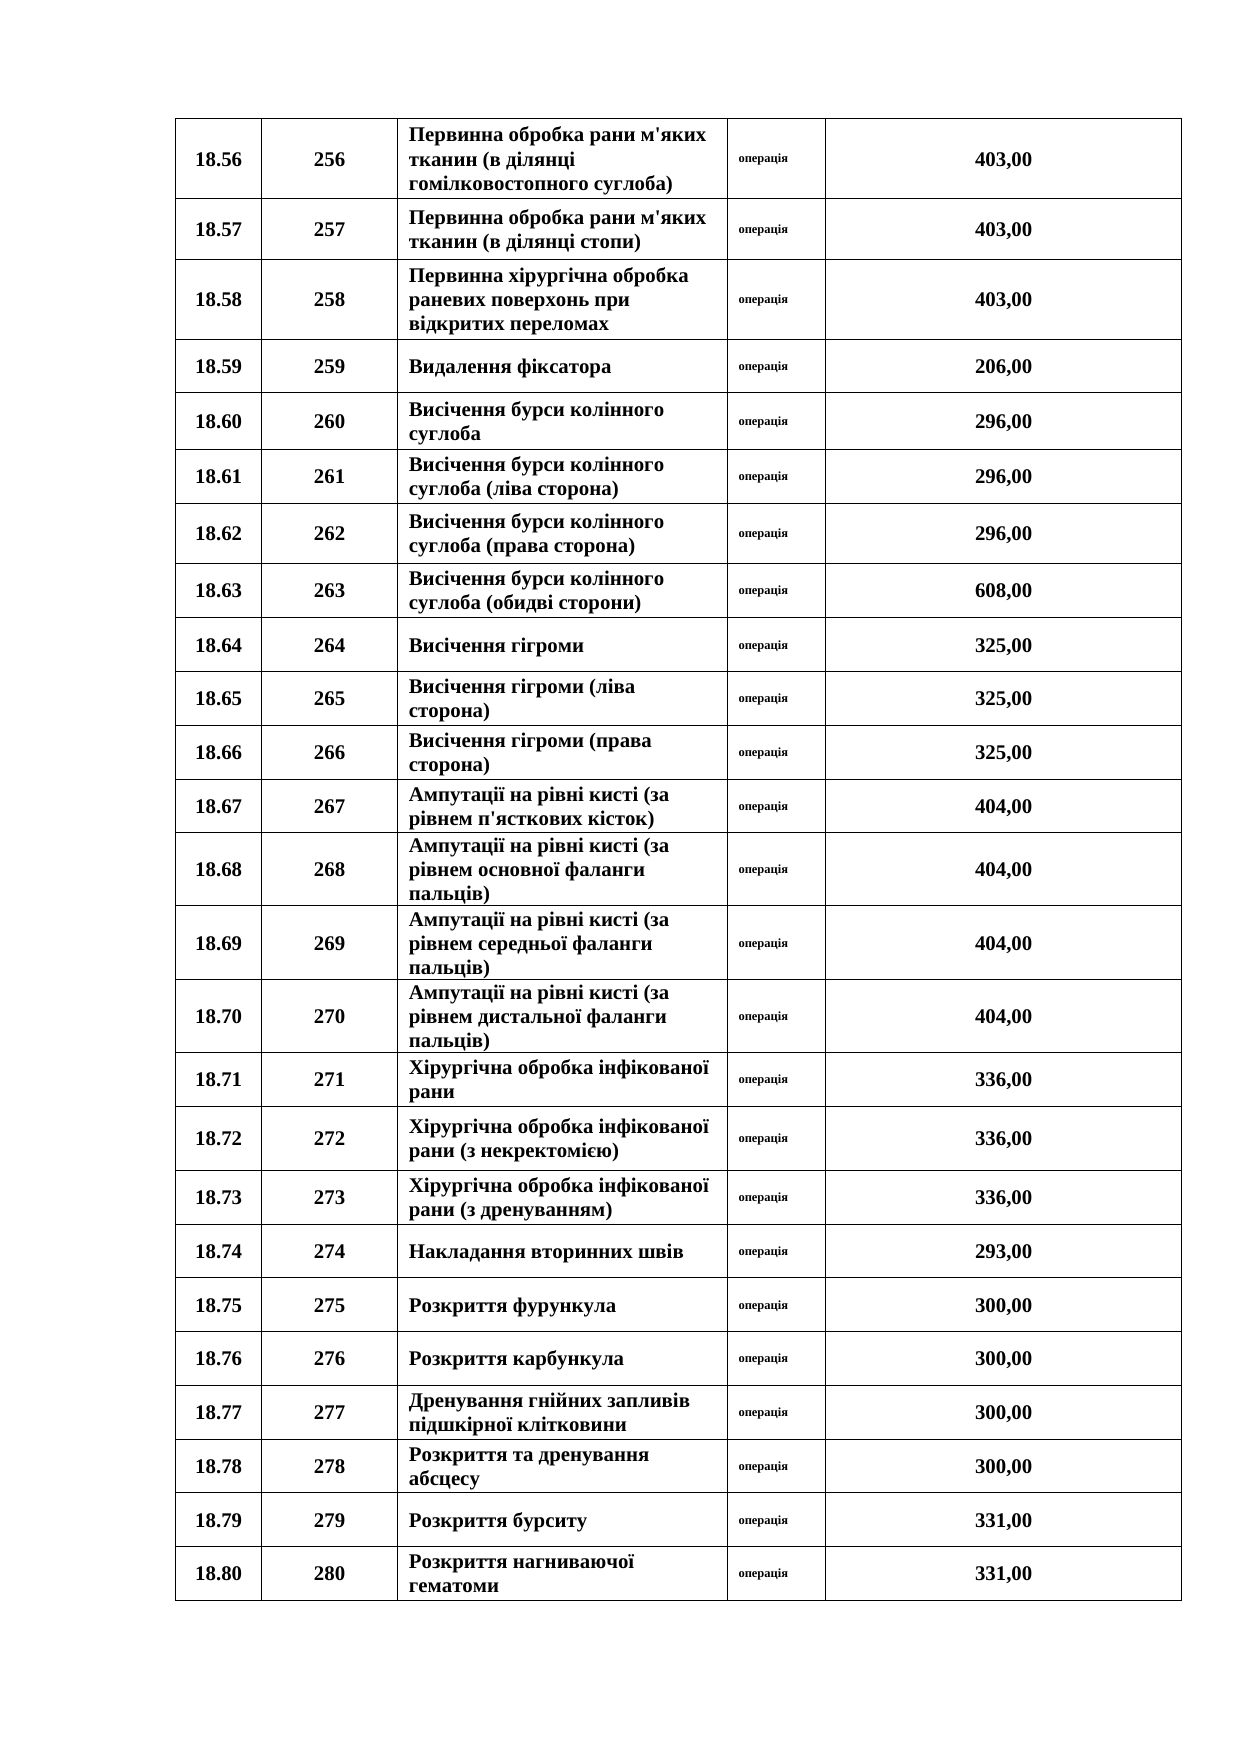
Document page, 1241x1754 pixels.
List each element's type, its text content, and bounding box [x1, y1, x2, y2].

table_cell 336,00 [826, 1171, 1181, 1223]
table_cell Видалення фіксатора [398, 340, 727, 392]
table_cell 18.64 [176, 618, 261, 671]
table_cell 18.67 [176, 780, 261, 832]
table_cell 325,00 [826, 618, 1181, 671]
table_cell 259 [262, 340, 397, 392]
table_cell Хірургічна обробка інфікованої рани (з некректомією) [398, 1107, 727, 1170]
table_cell 258 [262, 260, 397, 338]
table_cell 18.71 [176, 1053, 261, 1106]
table_cell 272 [262, 1107, 397, 1170]
table_cell 403,00 [826, 199, 1181, 259]
table_cell 273 [262, 1171, 397, 1223]
table_cell 18.80 [176, 1547, 261, 1600]
table_cell Дренування гнійних запливів підшкірної клітковини [398, 1386, 727, 1438]
table_cell 296,00 [826, 504, 1181, 562]
table_cell операція [728, 618, 825, 671]
table_cell Висічення бурси колінного суглоба (ліва сторона) [398, 450, 727, 503]
table_cell 256 [262, 119, 397, 198]
table_cell 404,00 [826, 780, 1181, 832]
table_cell Ампутації на рівні кисті (за рівнем основної фаланги пальців) [398, 833, 727, 905]
table_cell 404,00 [826, 833, 1181, 905]
table_cell 277 [262, 1386, 397, 1438]
table_cell операція [728, 1493, 825, 1546]
table_cell операція [728, 504, 825, 562]
table_cell 18.63 [176, 564, 261, 617]
table_cell 262 [262, 504, 397, 562]
table_cell 325,00 [826, 672, 1181, 725]
table_cell 18.62 [176, 504, 261, 562]
table_cell Первинна обробка рани м'яких тканин (в ділянці гомілковостопного суглоба) [398, 119, 727, 198]
table_cell Розкриття та дренування абсцесу [398, 1440, 727, 1492]
table_cell 257 [262, 199, 397, 259]
table_cell 404,00 [826, 980, 1181, 1052]
table_cell 18.79 [176, 1493, 261, 1546]
table_cell 18.68 [176, 833, 261, 905]
table_cell операція [728, 340, 825, 392]
table_cell 300,00 [826, 1386, 1181, 1438]
table_cell операція [728, 1107, 825, 1170]
table_cell Ампутації на рівні кисті (за рівнем п'ясткових кісток) [398, 780, 727, 832]
table_cell 18.57 [176, 199, 261, 259]
table_cell 206,00 [826, 340, 1181, 392]
table_cell 279 [262, 1493, 397, 1546]
table_cell операція [728, 1053, 825, 1106]
table_cell операція [728, 1547, 825, 1600]
table_cell Накладання вторинних швів [398, 1225, 727, 1277]
table_cell 300,00 [826, 1332, 1181, 1385]
table_cell Первинна обробка рани м'яких тканин (в ділянці стопи) [398, 199, 727, 259]
table_cell 278 [262, 1440, 397, 1492]
table_cell 404,00 [826, 906, 1181, 979]
table_cell операція [728, 980, 825, 1052]
table_cell 18.78 [176, 1440, 261, 1492]
table_cell 18.76 [176, 1332, 261, 1385]
table_cell 18.73 [176, 1171, 261, 1223]
table_cell операція [728, 119, 825, 198]
table_cell 18.59 [176, 340, 261, 392]
table_cell 261 [262, 450, 397, 503]
table_cell 274 [262, 1225, 397, 1277]
table_cell 18.77 [176, 1386, 261, 1438]
table_cell 300,00 [826, 1278, 1181, 1331]
table_cell операція [728, 906, 825, 979]
table_cell 331,00 [826, 1547, 1181, 1600]
table_cell 265 [262, 672, 397, 725]
table_cell 263 [262, 564, 397, 617]
table_cell операція [728, 1332, 825, 1385]
table_cell 18.74 [176, 1225, 261, 1277]
table_cell 296,00 [826, 450, 1181, 503]
table_cell 331,00 [826, 1493, 1181, 1546]
table_cell 264 [262, 618, 397, 671]
table_cell 403,00 [826, 260, 1181, 338]
table_cell 269 [262, 906, 397, 979]
table_cell Розкриття карбункула [398, 1332, 727, 1385]
table_cell 260 [262, 393, 397, 448]
table_cell 267 [262, 780, 397, 832]
table_cell 270 [262, 980, 397, 1052]
table_cell 403,00 [826, 119, 1181, 198]
table_cell Висічення бурси колінного суглоба (обидві сторони) [398, 564, 727, 617]
table_cell 608,00 [826, 564, 1181, 617]
table_cell 300,00 [826, 1440, 1181, 1492]
table_cell 18.72 [176, 1107, 261, 1170]
table_cell Висічення гігроми (ліва сторона) [398, 672, 727, 725]
table_cell операція [728, 564, 825, 617]
table_cell 18.58 [176, 260, 261, 338]
table_cell операція [728, 1386, 825, 1438]
table_cell 18.75 [176, 1278, 261, 1331]
table_cell 266 [262, 726, 397, 778]
table_cell Висічення бурси колінного суглоба (права сторона) [398, 504, 727, 562]
table_cell Висічення гігроми (права сторона) [398, 726, 727, 778]
table_cell 18.60 [176, 393, 261, 448]
table_cell операція [728, 1278, 825, 1331]
table_cell 293,00 [826, 1225, 1181, 1277]
table_cell 336,00 [826, 1053, 1181, 1106]
table_cell Хірургічна обробка інфікованої рани [398, 1053, 727, 1106]
table_cell операція [728, 1171, 825, 1223]
table_cell Розкриття нагниваючої гематоми [398, 1547, 727, 1600]
table_cell 296,00 [826, 393, 1181, 448]
table_cell операція [728, 450, 825, 503]
table_cell операція [728, 780, 825, 832]
table_cell 18.66 [176, 726, 261, 778]
table_cell 18.70 [176, 980, 261, 1052]
table_cell операція [728, 260, 825, 338]
table_cell операція [728, 726, 825, 778]
table_cell Хірургічна обробка інфікованої рани (з дренуванням) [398, 1171, 727, 1223]
table_cell 268 [262, 833, 397, 905]
table_cell 276 [262, 1332, 397, 1385]
table_cell Первинна хірургічна обробка раневих поверхонь при відкритих переломах [398, 260, 727, 338]
table_cell 18.69 [176, 906, 261, 979]
table_cell Висічення гігроми [398, 618, 727, 671]
table_cell операція [728, 1225, 825, 1277]
table_cell 18.56 [176, 119, 261, 198]
table_cell 325,00 [826, 726, 1181, 778]
table_cell Розкриття фурункула [398, 1278, 727, 1331]
table_cell операція [728, 199, 825, 259]
table_cell операція [728, 393, 825, 448]
table_cell операція [728, 1440, 825, 1492]
table_cell операція [728, 833, 825, 905]
table_cell 18.61 [176, 450, 261, 503]
table_cell Ампутації на рівні кисті (за рівнем дистальної фаланги пальців) [398, 980, 727, 1052]
table_cell 271 [262, 1053, 397, 1106]
table_cell операція [728, 672, 825, 725]
table_cell 280 [262, 1547, 397, 1600]
table_cell 336,00 [826, 1107, 1181, 1170]
table_cell Висічення бурси колінного суглоба [398, 393, 727, 448]
table_cell 18.65 [176, 672, 261, 725]
table_cell Розкриття бурситу [398, 1493, 727, 1546]
table_cell Ампутації на рівні кисті (за рівнем середньої фаланги пальців) [398, 906, 727, 979]
table_cell 275 [262, 1278, 397, 1331]
